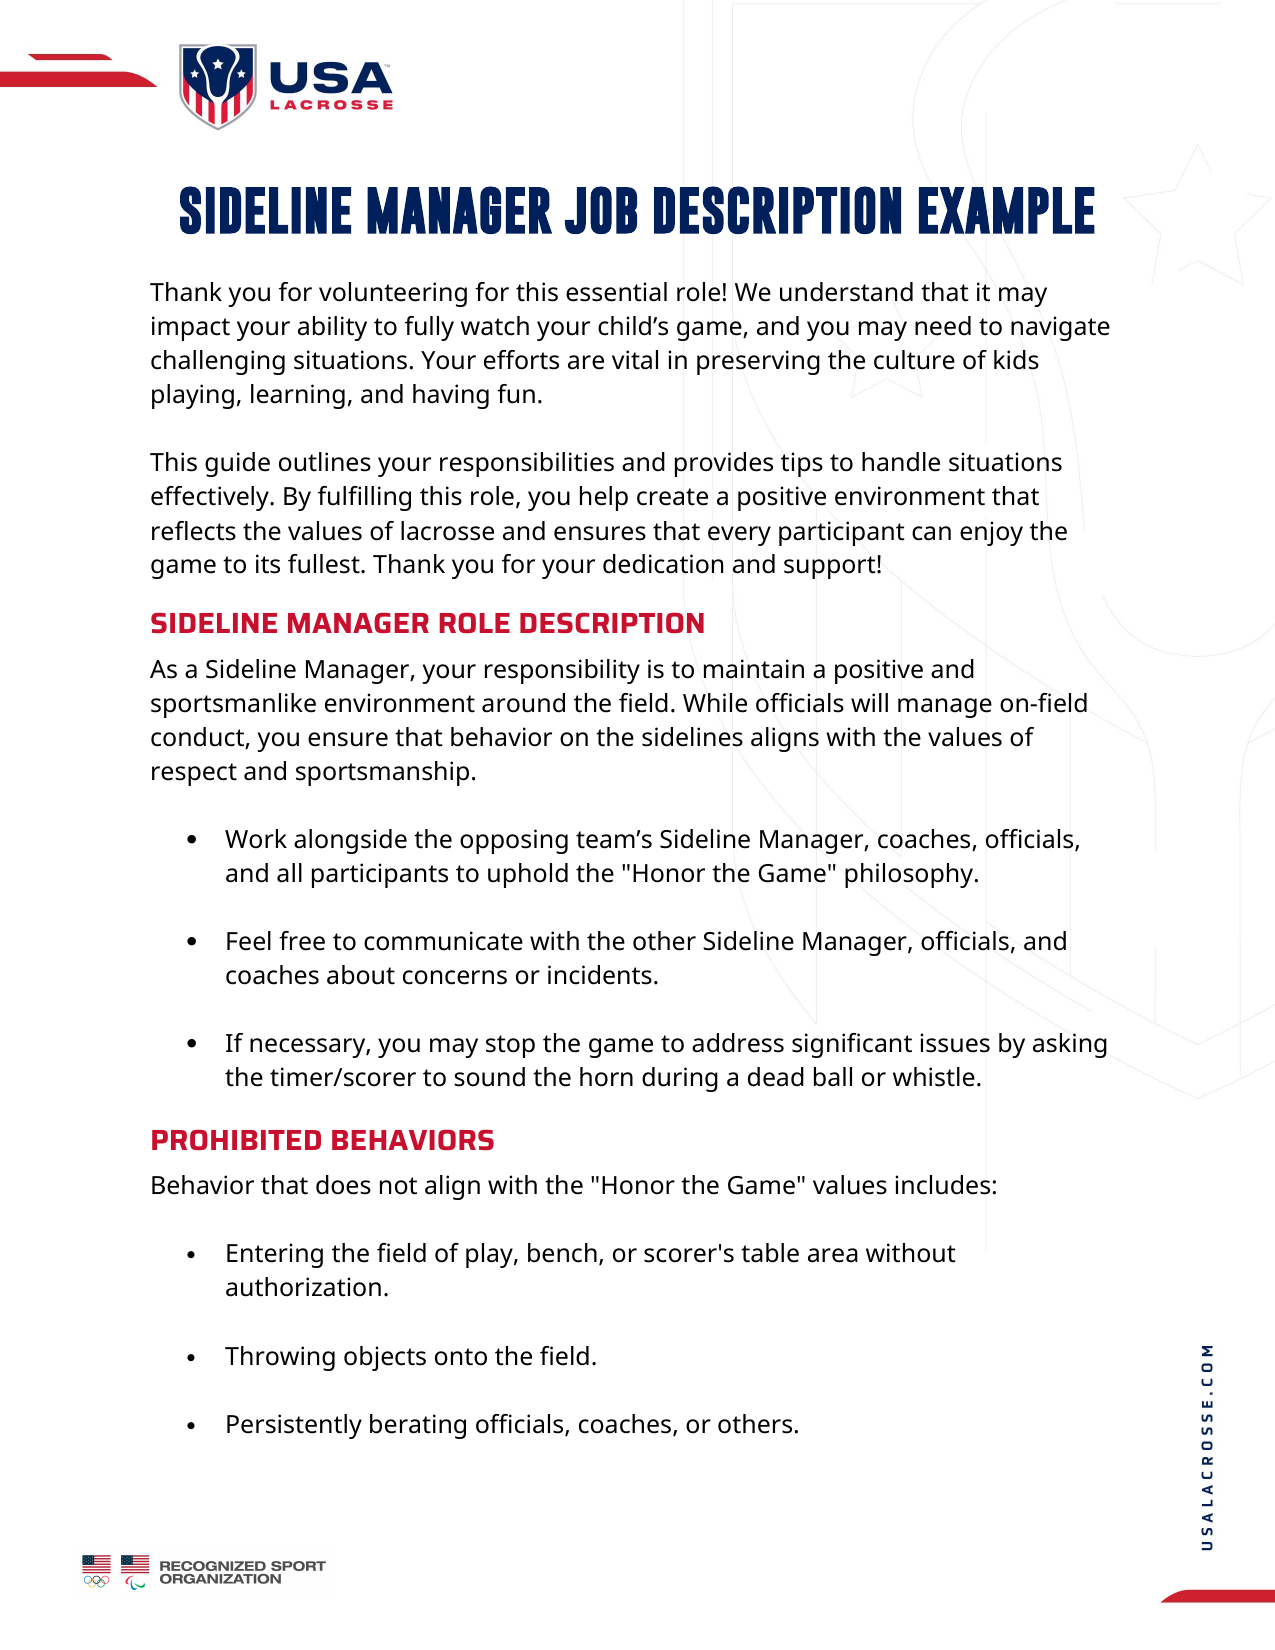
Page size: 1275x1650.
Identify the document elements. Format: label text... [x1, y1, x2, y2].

text As a Sideline Manager, your responsibility is to maintain a positive and sportsmanlike environment around the field. While officials will manage on-field conduct, you ensure that behavior on the sidelines aligns with the values of respect and sportsmanship. [150, 651, 1125, 788]
text Behavior that does not align with the "Honor the Game" values includes: [150, 1168, 1125, 1202]
subtitle Thank you for volunteering for this essential role! We understand that it may impact your ability to fully watch your child’s game, and you may need to navigate challenging situations. Your efforts are vital in preserving the culture of kids playing, learning, and having fun. [150, 275, 1125, 411]
list Feel free to communicate with the other Sideline Manager, officials, and coaches about concerns or incidents. [187, 924, 1125, 992]
title prohibited behaviors [150, 1128, 1125, 1157]
title Sideline manager role description [150, 612, 1125, 641]
list If necessary, you may stop the game to address significant issues by asking the timer/scorer to sound the horn during a dead ball or whistle. [187, 1026, 1125, 1094]
list Work alongside the opposing team’s Sideline Manager, coaches, officials, and all participants to uphold the "Honor the Game" philosophy. [187, 822, 1125, 890]
list Throwing objects onto the field. [187, 1338, 1125, 1372]
picture [0, 0, 1275, 1650]
list Entering the field of play, bench, or scorer's table area without authorization. [187, 1236, 1125, 1304]
subtitle SIDELINE MANAGER JOB DESCRIPTION example [150, 181, 1125, 241]
list Persistently berating officials, coaches, or others. [187, 1406, 1125, 1440]
subtitle This guide outlines your responsibilities and provides tips to handle situations effectively. By fulfilling this role, you help create a positive environment that reflects the values of lacrosse and ensures that every participant can enjoy the game to its fullest. Thank you for your dedication and support! [150, 445, 1125, 581]
